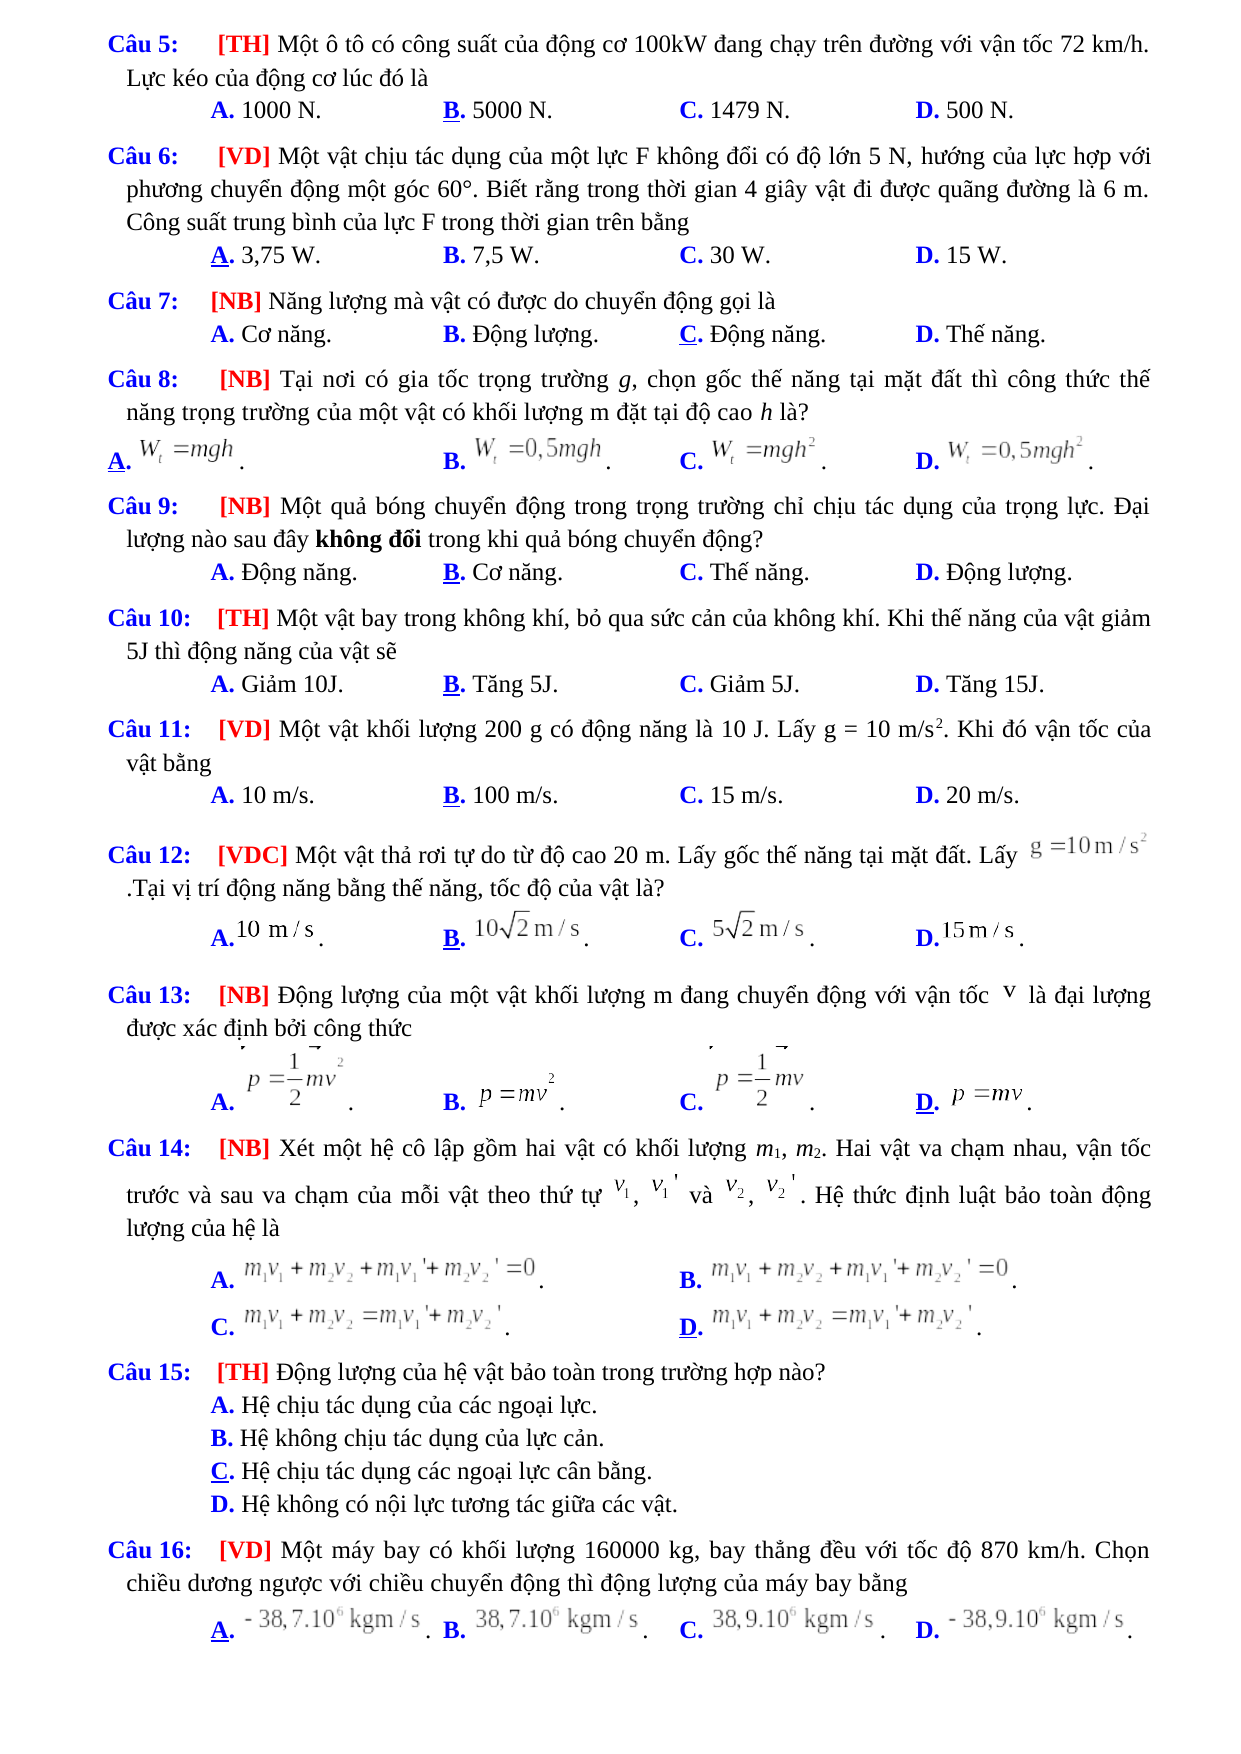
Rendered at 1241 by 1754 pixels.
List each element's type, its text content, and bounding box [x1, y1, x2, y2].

text Câu 7: [NB] Năng lượng mà vật có được do chuyển động gọi là [107, 286, 1152, 314]
text Câu 16: [VD] Một máy bay có khối lượng 160000 kg, bay thẳng đều với tốc độ 870 km/h. Chọn chiều dương ngược với chiều chuyển động thì động lượng của máy bay bằng [107, 1535, 1152, 1597]
text A. 1000 N. B. 5000 N. C. 1479 N. D. 500 N. [107, 96, 1152, 124]
text Câu 6: [VD] Một vật chịu tác dụng của một lực F không đổi có độ lớn 5 N, hướng của lực hợp với phương chuyển động một góc 60°. Biết rằng trong thời gian 4 giây vật đi được quãng đường là 6 m. Công suất trung bình của lực F trong thời gian trên bằng [107, 141, 1152, 236]
text A. 3,75 W. B. 7,5 W. C. 30 W. D. 15 W. [107, 240, 1152, 269]
text Câu 15: [TH] Động lượng của hệ vật bảo toàn trong trường hợp nào? [107, 1357, 1152, 1386]
text B. Hệ không chịu tác dụng của lực cản. [107, 1423, 1152, 1452]
text Câu 9: [NB] Một quả bóng chuyển động trong trọng trường chỉ chịu tác dụng của trọng lực. Đại lượng nào sau đây không đổi trong khi quả bóng chuyển động? [107, 491, 1152, 553]
text Câu 8: [NB] Tại nơi có gia tốc trọng trường g, chọn gốc thế năng tại mặt đất thì công thức thế năng trọng trường của một vật có khối lượng m đặt tại độ cao h là? [107, 364, 1152, 426]
text C. Hệ chịu tác dụng các ngoại lực cân bằng. [107, 1456, 1152, 1485]
text A. . B. . C. . D. . [107, 1046, 1152, 1116]
text Câu 5: [TH] Một ô tô có công suất của động cơ 100kW đang chạy trên đường với vận tốc 72 km/h. Lực kéo của động cơ lúc đó là [107, 29, 1152, 91]
text A.. B. . C. . D.. [107, 906, 1152, 952]
text A. Hệ chịu tác dụng của các ngoại lực. [107, 1390, 1152, 1419]
text A. 10 m/s. B. 100 m/s. C. 15 m/s. D. 20 m/s. [107, 781, 1152, 809]
text A. Động năng. B. Cơ năng. C. Thế năng. D. Động lượng. [107, 557, 1152, 586]
text C. . D. . [107, 1298, 1152, 1341]
text Câu 10: [TH] Một vật bay trong không khí, bỏ qua sức cản của không khí. Khi thế năng của vật giảm 5J thì động năng của vật sẽ [107, 603, 1152, 665]
text Câu 11: [VD] Một vật khối lượng 200 g có động năng là 10 J. Lấy g = 10 m/s2. Khi đó vận tốc của vật bằng [107, 714, 1152, 776]
text A. Giảm 10J. B. Tăng 5J. C. Giảm 5J. D. Tăng 15J. [107, 669, 1152, 698]
text Câu 14: [NB] Xét một hệ cô lập gồm hai vật có khối lượng m1, m2. Hai vật va chạm nhau, vận tốc trước và sau va chạm của mỗi vật theo thứ tự , và , . Hệ thức định luật bảo toàn động lượng của hệ là [107, 1133, 1152, 1242]
text A. . B. . [107, 1246, 1152, 1293]
text A. . B. . C. . D. . [107, 430, 1152, 475]
text A. . B. . C. . D. . [107, 1601, 1152, 1644]
text Câu 12: [VDC] Một vật thả rơi tự do từ độ cao 20 m. Lấy gốc thế năng tại mặt đất. Lấy .Tại vị trí động năng bằng thế năng, tốc độ của vật là? [107, 826, 1152, 902]
text D. Hệ không có nội lực tương tác giữa các vật. [107, 1489, 1152, 1518]
text Câu 13: [NB] Động lượng của một vật khối lượng m đang chuyển động với vận tốc là đại lượng được xác định bởi công thức [107, 969, 1152, 1042]
text A. Cơ năng. B. Động lượng. C. Động năng. D. Thế năng. [107, 319, 1152, 347]
